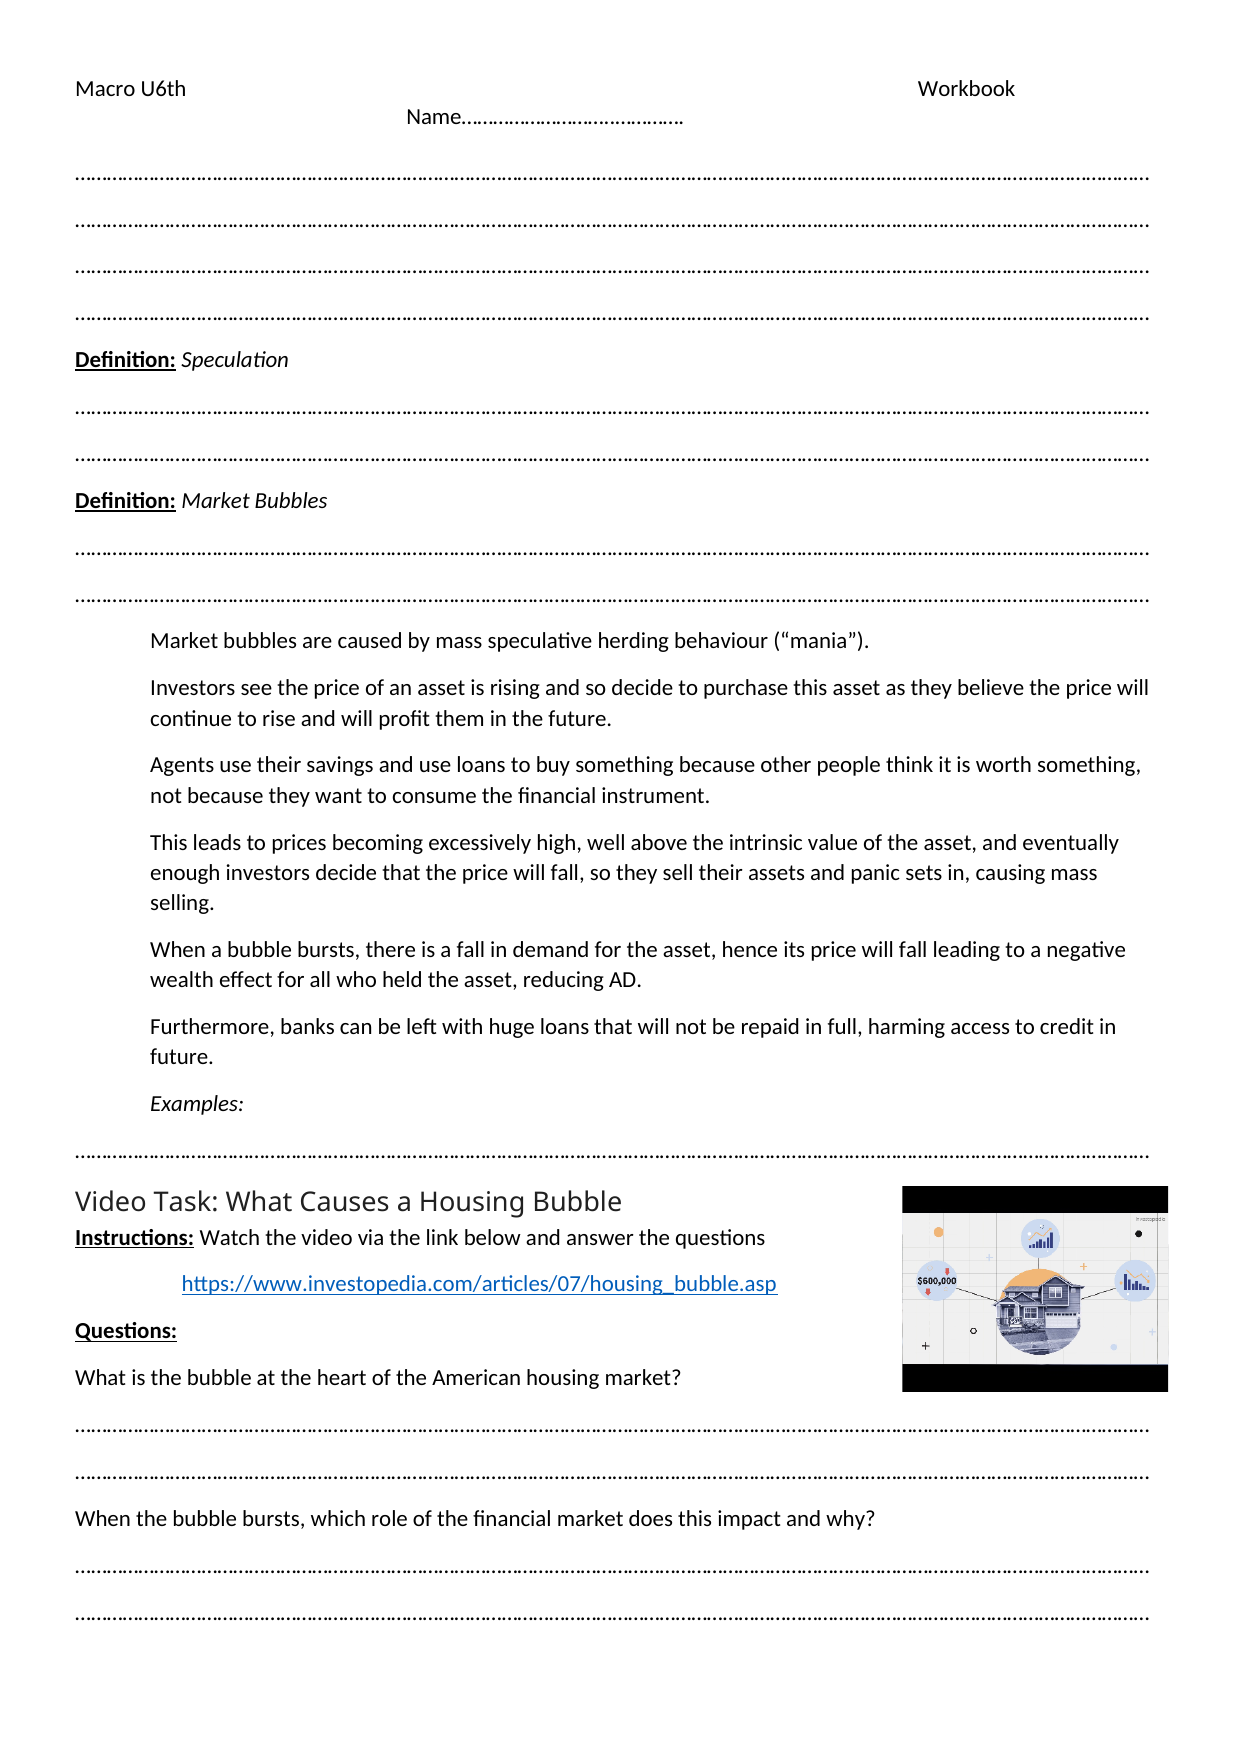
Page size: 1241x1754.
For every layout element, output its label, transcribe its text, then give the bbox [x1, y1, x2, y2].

text …………………………………………………………………………………………………………………………………………………………………………………… [75, 533, 1165, 561]
text …………………………………………………………………………………………………………………………………………………………………………………… [75, 580, 1165, 608]
text …………………………………………………………………………………………………………………………………………………………………………………… [75, 392, 1165, 420]
text …………………………………………………………………………………………………………………………………………………………………………………… [75, 1410, 1165, 1438]
text …………………………………………………………………………………………………………………………………………………………………………………… [75, 439, 1165, 467]
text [75, 158, 1165, 186]
text Questions: [75, 1316, 902, 1344]
text Examples: [75, 1089, 1165, 1117]
text This leads to prices becoming excessively high, well above the intrinsic value of the asset, and eventually enough investors decide that the price will fall, so they sell their assets and panic sets in, causing mass selling. [150, 828, 1165, 916]
text Investors see the price of an asset is rising and so decide to purchase this asset as they believe the price will continue to rise and will profit them in the future. [150, 673, 1165, 732]
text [75, 205, 1165, 233]
text What is the bubble at the heart of the American housing market? [75, 1363, 902, 1391]
text …………………………………………………………………………………………………………………………………………………………………………………… [75, 1136, 1165, 1164]
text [75, 1598, 1165, 1626]
picture [902, 1186, 1169, 1392]
text Definition: Speculation [75, 345, 1165, 373]
text …………………………………………………………………………………………………………………………………………………………………………………… [75, 298, 1165, 326]
text When the bubble bursts, which role of the financial market does this impact and why? [75, 1504, 1165, 1532]
text Definition: Market Bubbles [75, 486, 1165, 514]
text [75, 252, 1165, 279]
text Furthermore, banks can be left with huge loans that will not be repaid in full, harming access to credit in future. [150, 1012, 1165, 1070]
text When a bubble bursts, there is a fall in demand for the asset, hence its price will fall leading to a negative wealth effect for all who held the asset, reducing AD. [150, 935, 1165, 993]
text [75, 1551, 1165, 1579]
text https://www.investopedia.com/articles/07/housing_bubble.asp [75, 1269, 902, 1297]
text Instructions: Watch the video via the link below and answer the questions [75, 1223, 902, 1251]
text Agents use their savings and use loans to buy something because other people think it is worth something, not because they want to consume the financial instrument. [150, 751, 1165, 809]
text …………………………………………………………………………………………………………………………………………………………………………………… [75, 1457, 1165, 1485]
subtitle Video Task: What Causes a Housing Bubble [75, 1183, 1165, 1220]
text Market bubbles are caused by mass speculative herding behaviour (“mania”). [150, 627, 1165, 654]
